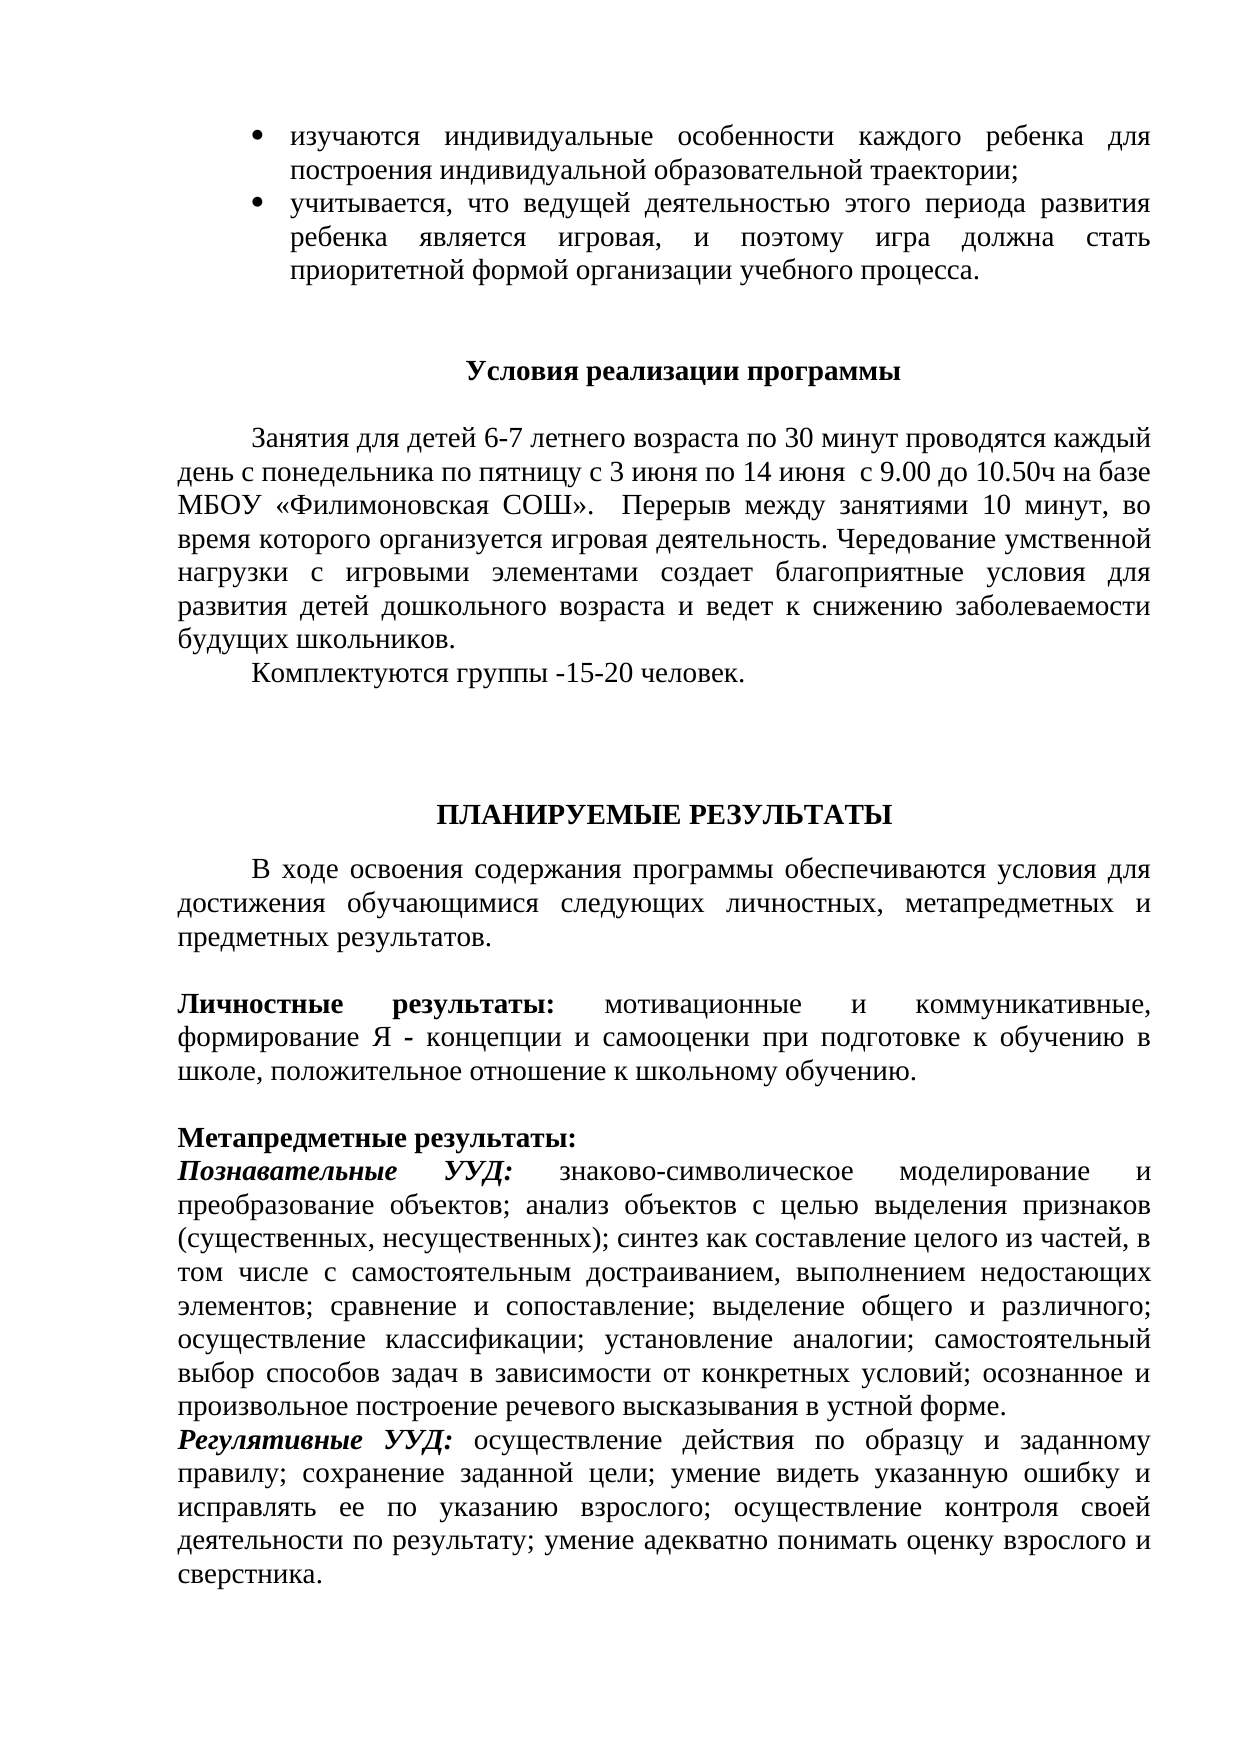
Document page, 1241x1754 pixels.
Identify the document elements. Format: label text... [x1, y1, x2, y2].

text Личностные результаты: мотивационные и коммуникативные, формирование Я - концепции и самооценки при подготовке к обучению в школе, положительное отношение к школьному обучению. [177, 986, 1152, 1086]
text Регулятивные УУД: осуществление действия по образцу и заданному правилу; сохранение заданной цели; умение видеть указанную ошибку и исправлять ее по указанию взрослого; осуществление контроля своей деятельности по результату; умение адекватно понимать оценку взрослого и сверстника. [177, 1422, 1152, 1589]
text В ходе освоения содержания программы обеспечиваются условия для достижения обучающимися следующих личностных, метапредметных и предметных результатов. [177, 852, 1152, 952]
list учитывается, что ведущей деятельностью этого периода развития ребенка является игровая, и поэтому игра должна стать приоритетной формой организации учебного процесса. [252, 185, 1152, 286]
list Условия реализации программы [215, 353, 1152, 387]
list изучаются индивидуальные особенности каждого ребенка для построения индивидуальной образовательной траектории; [252, 118, 1152, 185]
text Познавательные УУД: знаково-символическое моделирование и преобразование объектов; анализ объектов с целью выделения признаков (существенных, несущественных); синтез как составление целого из частей, в том числе с самостоятельным достраиванием, выполнением недостающих элементов; сравнение и сопоставление; выделение общего и различного; осуществление классификации; установление аналогии; самостоятельный выбор способов задач в зависимости от конкретных условий; осознанное и произвольное построение речевого высказывания в устной форме. [177, 1153, 1152, 1422]
text ПЛАНИРУЕМЫЕ РЕЗУЛЬТАТЫ [177, 797, 1152, 831]
text Занятия для детей 6-7 летнего возраста по 30 минут проводятся каждый день с понедельника по пятницу с 3 июня по 14 июня с 9.00 до 10.50ч на базе МБОУ «Филимоновская СОШ». Перерыв между занятиями 10 минут, во время которого организуется игровая деятельность. Чередование умственной нагрузки с игровыми элементами создает благоприятные условия для развития детей дошкольного возраста и ведет к снижению заболеваемости будущих школьников. [177, 420, 1152, 655]
text Метапредметные результаты: [177, 1120, 1152, 1153]
text Комплектуются группы -15-20 человек. [177, 655, 1152, 688]
